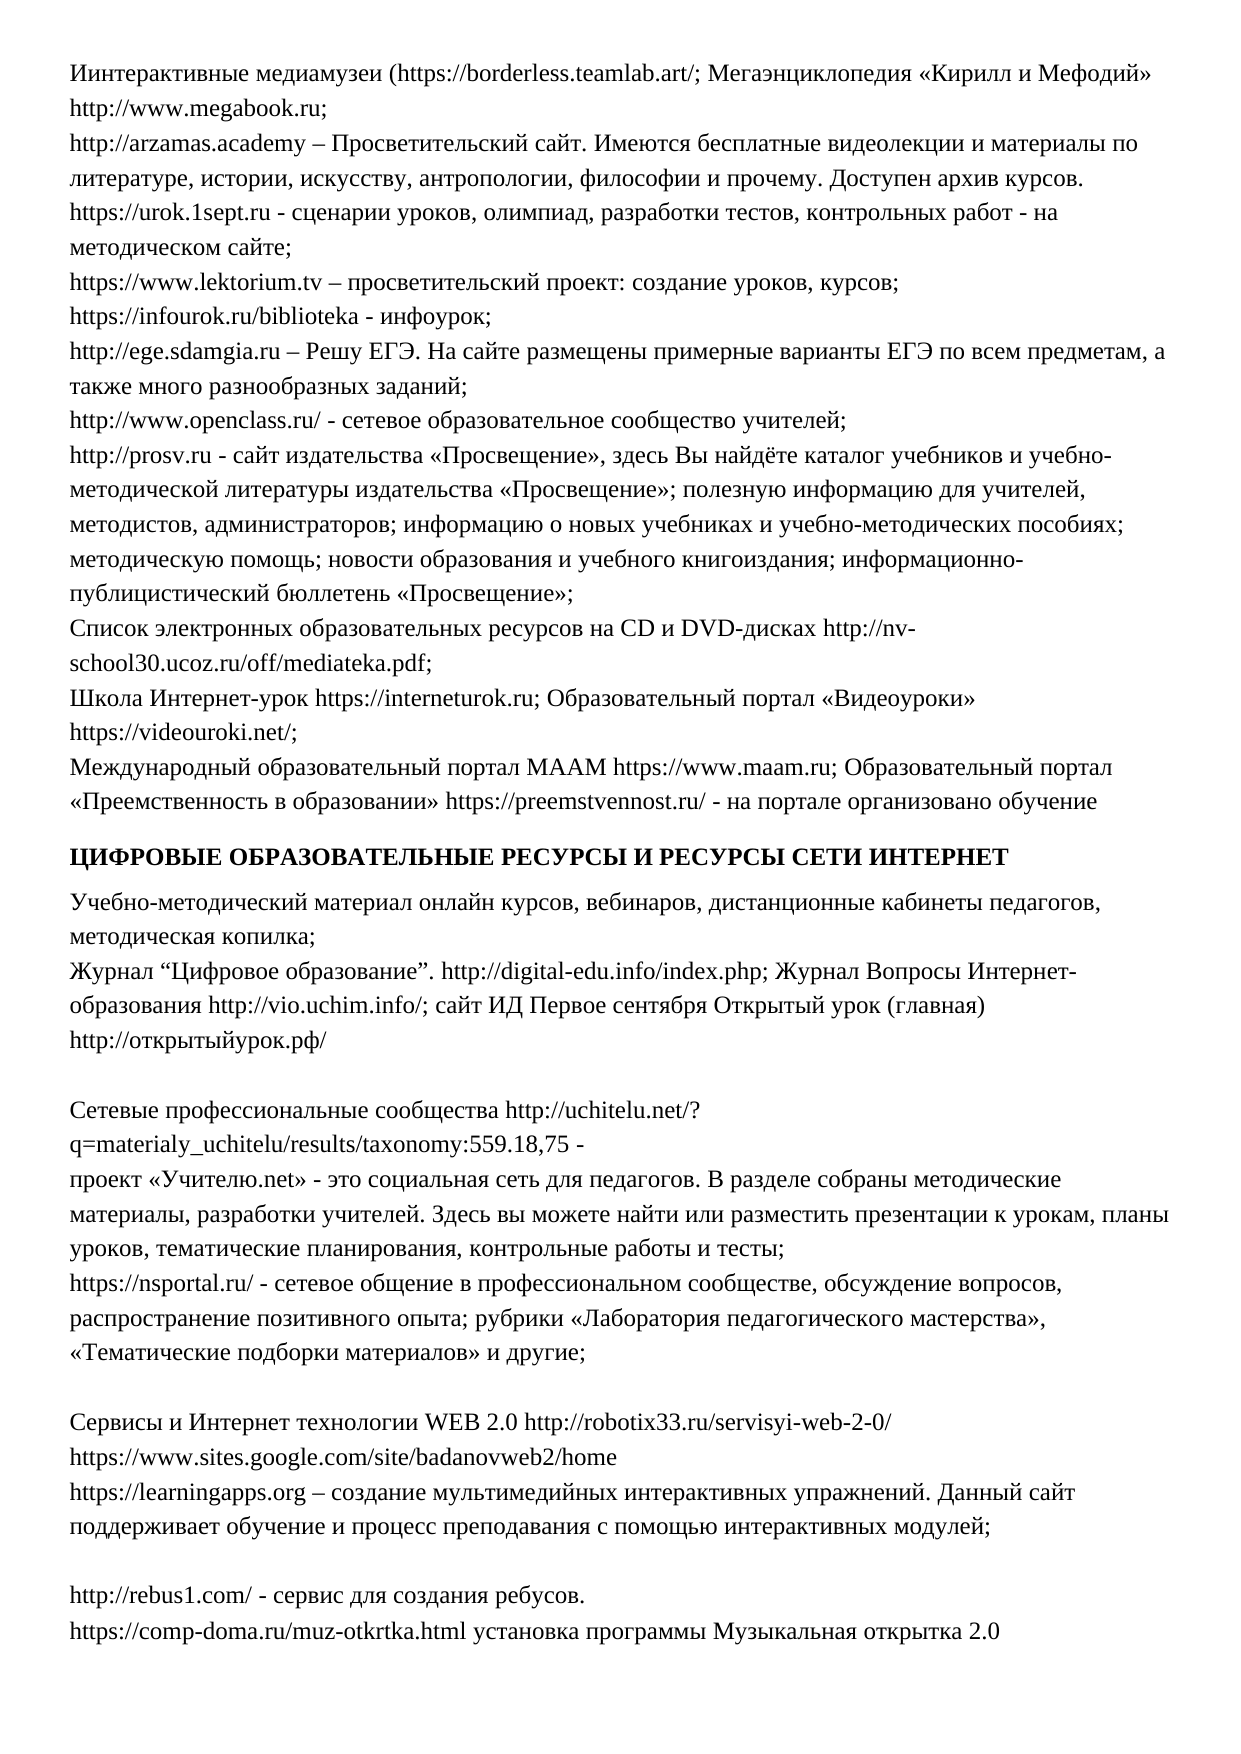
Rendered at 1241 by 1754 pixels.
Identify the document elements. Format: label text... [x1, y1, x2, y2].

text Список электронных образовательных ресурсов на CD и DVD-дисках http://nv- school30.ucoz.ru/off/mediateka.pdf; [69, 613, 918, 677]
text Иинтерактивные медиамузеи (https://borderless.teamlab.art/; Мегаэнциклопедия «Кирилл и Мефодий» http://www.megabook.ru; [69, 58, 1182, 122]
text http://arzamas.academy – Просветительский сайт. Имеются бесплатные видеолекции и материалы по литературе, истории, искусству, антропологии, философии и прочему. Доступен архив курсов. https://urok.1sept.ru - сценарии уроков, олимпиад, разработки тестов, контрольных работ - на методическом сайте; [69, 128, 1182, 261]
text Международный образовательный портал МААМ https://www.maam.ru; Образовательный портал [69, 752, 1182, 781]
text Школа Интернет-урок https://interneturok.ru; Образовательный портал «Видеоуроки» https://videouroki.net/; [69, 683, 1182, 746]
text Сервисы и Интернет технологии WEB 2.0 http://robotix33.ru/servisyi-web-2-0/ https://www.sites.google.com/site/badanovweb2/home [69, 1407, 894, 1471]
text http://ege.sdamgia.ru – Решу ЕГЭ. На сайте размещены примерные варианты ЕГЭ по всем предметам, а также много разнообразных заданий; [69, 336, 1168, 399]
text проект «Учителю.net» - это социальная сеть для педагогов. В разделе собраны методические материалы, разработки учителей. Здесь вы можете найти или разместить презентации к урокам, планы уроков, тематические планирования, контрольные работы и тесты; [69, 1164, 1172, 1262]
text https://nsportal.ru/ - сетевое общение в профессиональном сообществе, обсуждение вопросов, распространение позитивного опыта; рубрики «Лаборатория педагогического мастерства», [69, 1268, 1066, 1332]
text https://comp-doma.ru/muz-otkrtka.html установка программы Музыкальная открытка 2.0 [69, 1616, 1182, 1644]
text https://www.lektorium.tv – просветительский проект: создание уроков, курсов; https://infourok.ru/biblioteka - инфоурок; [69, 267, 1182, 330]
text https://learningapps.org – создание мультимедийных интерактивных упражнений. Данный сайт поддерживает обучение и процесс преподавания с помощью интерактивных модулей; [69, 1477, 1078, 1540]
text «Преемственность в образовании» https://preemstvennost.ru/ - на портале организовано обучение [69, 786, 1182, 815]
text Учебно-методический материал онлайн курсов, вебинаров, дистанционные кабинеты педагогов, методическая копилка; [69, 887, 1104, 950]
text http://prosv.ru - сайт издательства «Просвещение», здесь Вы найдёте каталог учебников и учебно- методической литературы издательства «Просвещение»; полезную информацию для учителей, методистов, администраторов; информацию о новых учебниках и учебно-методических пособиях; методическую помощь; новости образования и учебного книгоиздания; информационно- публицистический бюллетень «Просвещение»; [69, 440, 1127, 607]
text http://rebus1.com/ - сервис для создания ребусов. [69, 1581, 1182, 1609]
text http://www.openclass.ru/ - сетевое образовательное сообщество учителей; [69, 405, 1182, 434]
text Сетевые профессиональные сообщества http://uchitelu.net/? q=materialy_uchitelu/results/taxonomy:559.18,75 - [69, 1095, 1182, 1158]
text ЦИФРОВЫЕ ОБРАЗОВАТЕЛЬНЫЕ РЕСУРСЫ И РЕСУРСЫ СЕТИ ИНТЕРНЕТ [69, 842, 1182, 870]
text «Тематические подборки материалов» и другие; [69, 1337, 1182, 1366]
text Журнал “Цифровое образование”. http://digital-edu.info/index.php; Журнал Вопросы Интернет- образования http://vio.uchim.info/; сайт ИД Первое сентября Открытый урок (главная) http://открытыйурок.рф/ [69, 956, 1079, 1054]
